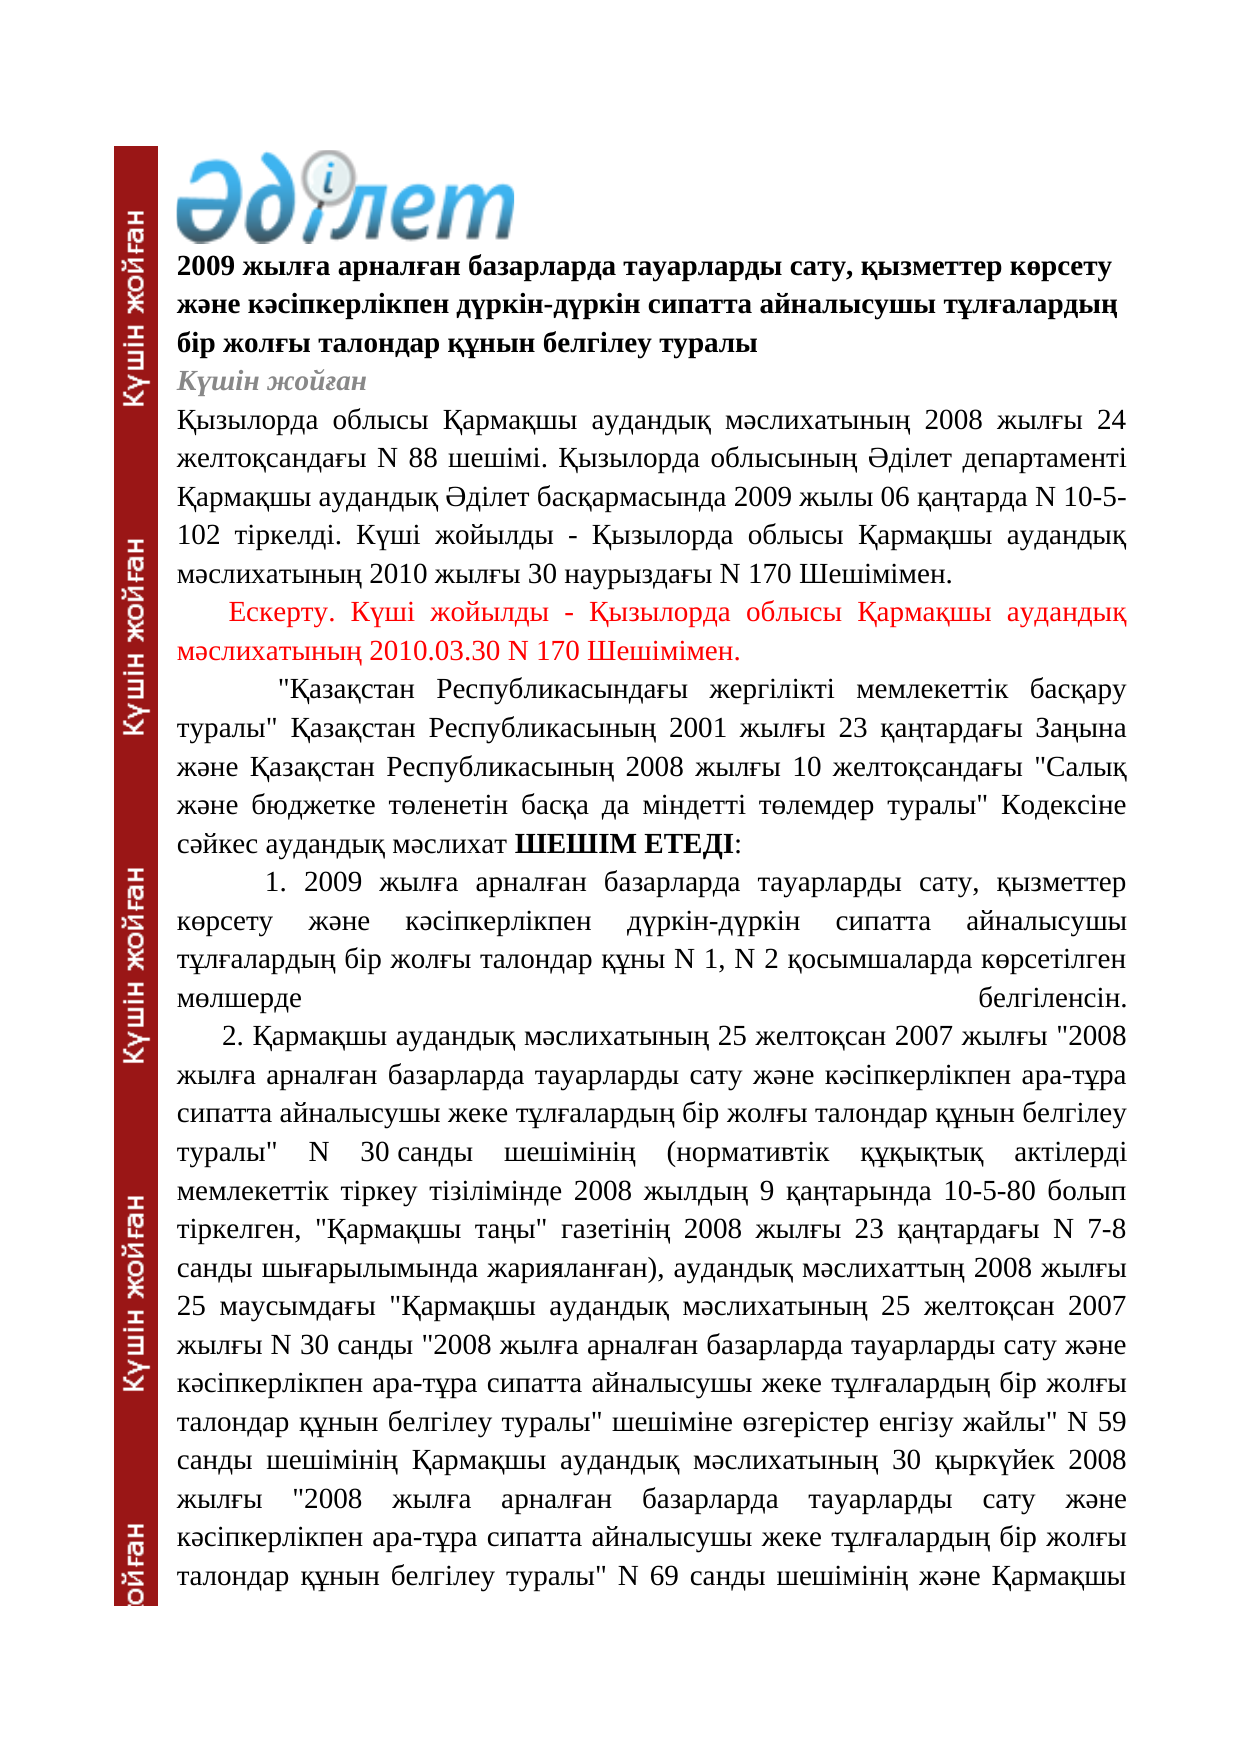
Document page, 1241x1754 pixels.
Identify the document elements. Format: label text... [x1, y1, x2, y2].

picture [176, 150, 515, 244]
picture [114, 397, 158, 402]
text Қызылорда облысы Қармақшы аудандық мәслихатының 2008 жылғы 24 желтоқсандағы N 88 шешімі. Қызылорда облысының Әділет департаменті Қармақшы аудандық Әділет басқармасында 2009 жылы 06 қаңтарда N 10-5-102 тіркелді. Күші жойылды - Қызылорда облысы Қармақшы аудандық мәслихатының 2010 жылғы 30 наурыздағы N 170 Шешімімен. [112, 402, 1128, 589]
picture [114, 1592, 158, 1606]
picture [114, 358, 158, 363]
picture [114, 859, 158, 864]
text Күшін жойған [112, 363, 1128, 397]
picture [114, 667, 158, 672]
text 2009 жылға арналған базарларда тауарларды сату, қызметтер көрсету және кәсіпкерлікпен дүркін-дүркін сипатта айналысушы тұлғалардың бір жолғы талондар құнын белгілеу туралы [112, 248, 1128, 358]
text Ескерту. Күші жойылды - Қызылорда облысы Қармақшы аудандық мәслихатының 2010.03.30 N 170 Шешімімен. [112, 594, 1128, 667]
picture [114, 589, 158, 594]
text "Қазақстан Республикасындағы жергілікті мемлекеттік басқару туралы" Қазақстан Республикасының 2001 жылғы 23 қаңтардағы Заңына және Қазақстан Республикасының 2008 жылғы 10 желтоқсандағы "Салық және бюджетке төленетін басқа да міндетті төлемдер туралы" Кодексіне сәйкес аудандық мәслихат ШЕШІМ ЕТЕДІ: [112, 672, 1128, 859]
picture [114, 146, 158, 248]
